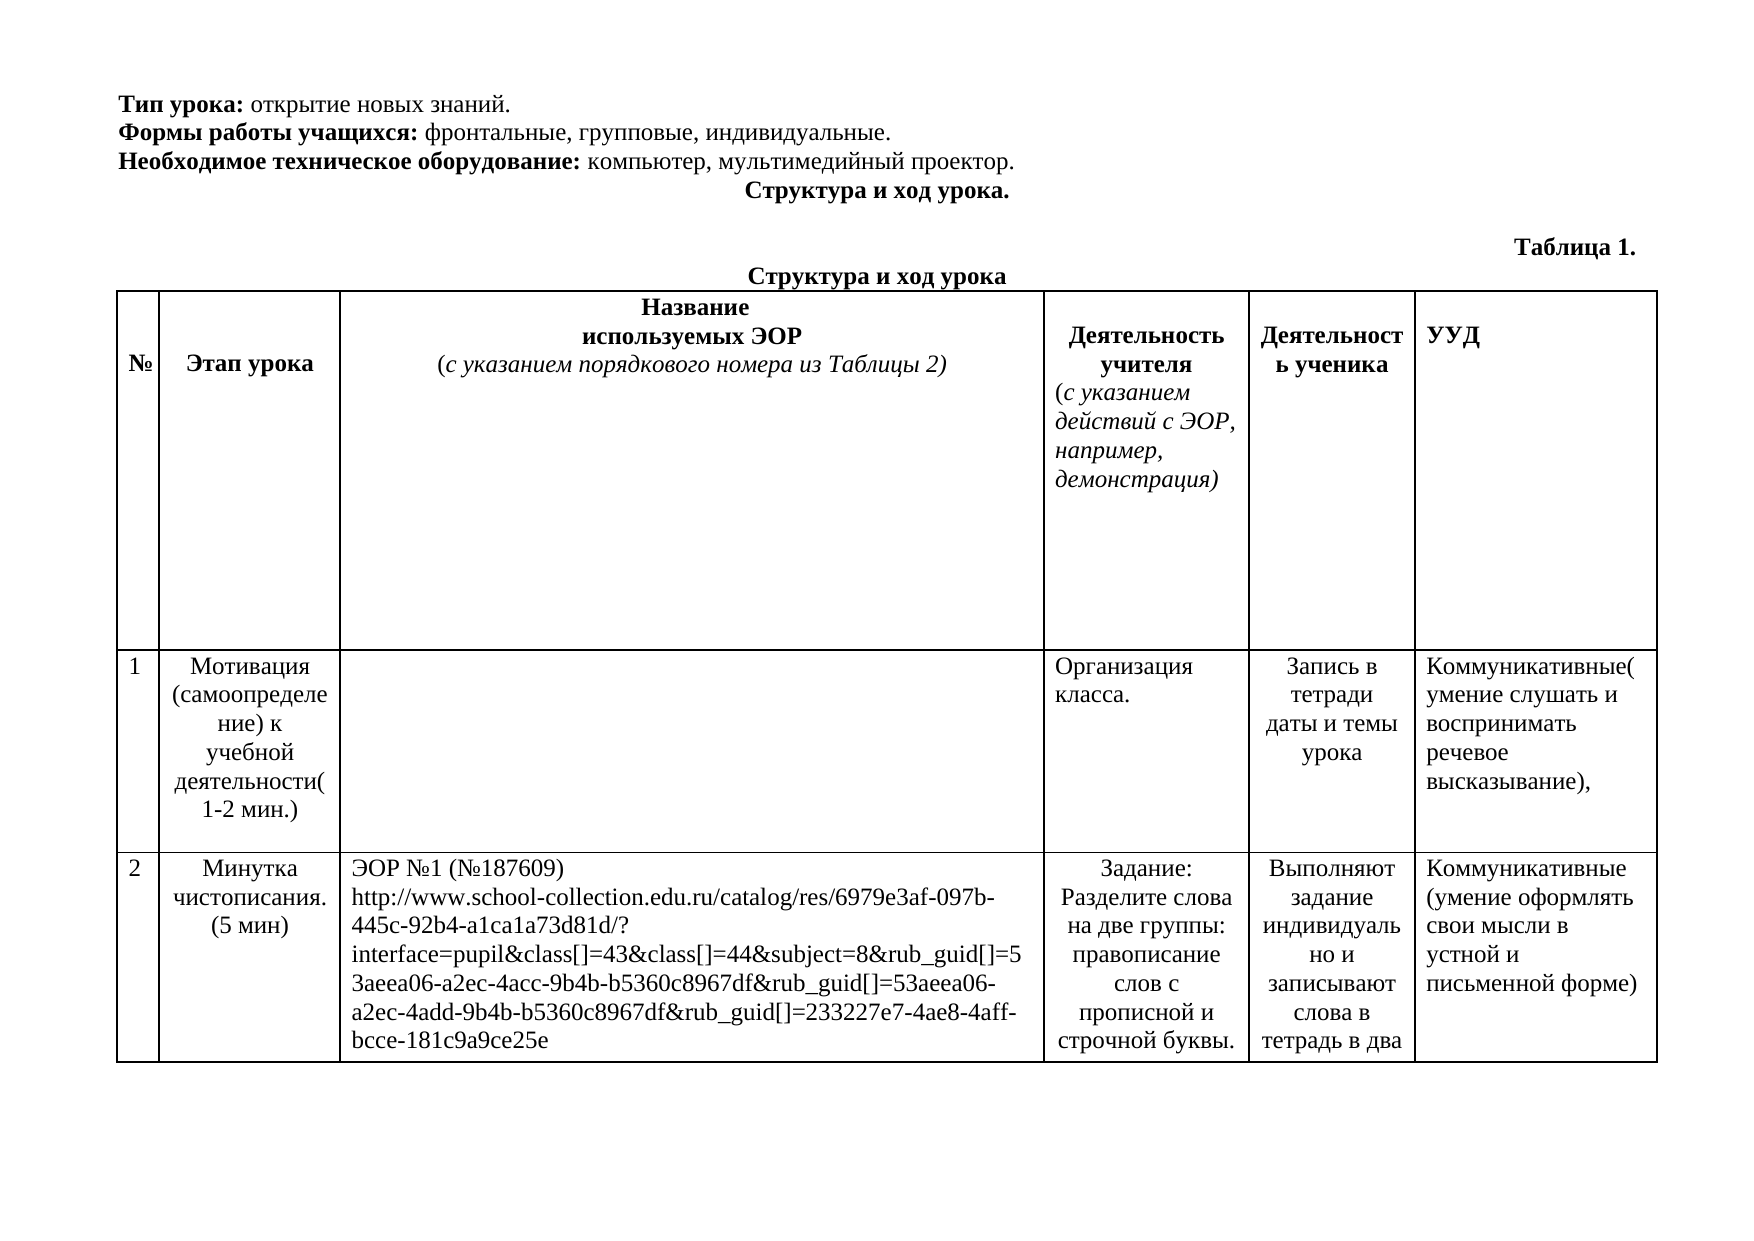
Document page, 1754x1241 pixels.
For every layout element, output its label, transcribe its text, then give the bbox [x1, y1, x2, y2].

text Структура и ход урока. [118, 175, 1636, 204]
table_cell 2 [118, 853, 158, 1061]
text Необходимое техническое оборудование: компьютер, мультимедийный проектор. [118, 146, 1636, 175]
table_cell Запись в тетради даты и темы урока [1250, 651, 1414, 852]
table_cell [1045, 853, 1248, 1061]
table_header № [118, 292, 158, 649]
table_header Деятельность ученика [1250, 292, 1414, 649]
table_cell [160, 853, 339, 1061]
table_cell Организация класса. [1045, 651, 1248, 852]
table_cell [1416, 853, 1656, 1061]
table_header Этап урока [160, 292, 339, 649]
table_header Деятельность учителя (с указанием действий с ЭОР, например, демонстрация) [1045, 292, 1248, 649]
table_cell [341, 853, 1043, 1061]
text Тип урока: открытие новых знаний. [118, 89, 1636, 117]
text Таблица 1. [118, 232, 1636, 261]
text Формы работы учащихся: фронтальные, групповые, индивидуальные. [118, 117, 1636, 146]
table_cell Мотивация (самоопределение) к учебной деятельности(1-2 мин.) [160, 651, 339, 852]
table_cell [1250, 853, 1414, 1061]
table_cell Коммуникативные( умение слушать и воспринимать речевое высказывание), [1416, 651, 1656, 852]
table_cell [341, 651, 1043, 852]
table_header УУД [1416, 292, 1656, 649]
table_header Название используемых ЭОР (с указанием порядкового номера из Таблицы 2) [341, 292, 1043, 649]
text Структура и ход урока [118, 261, 1636, 290]
table_cell 1 [118, 651, 158, 852]
